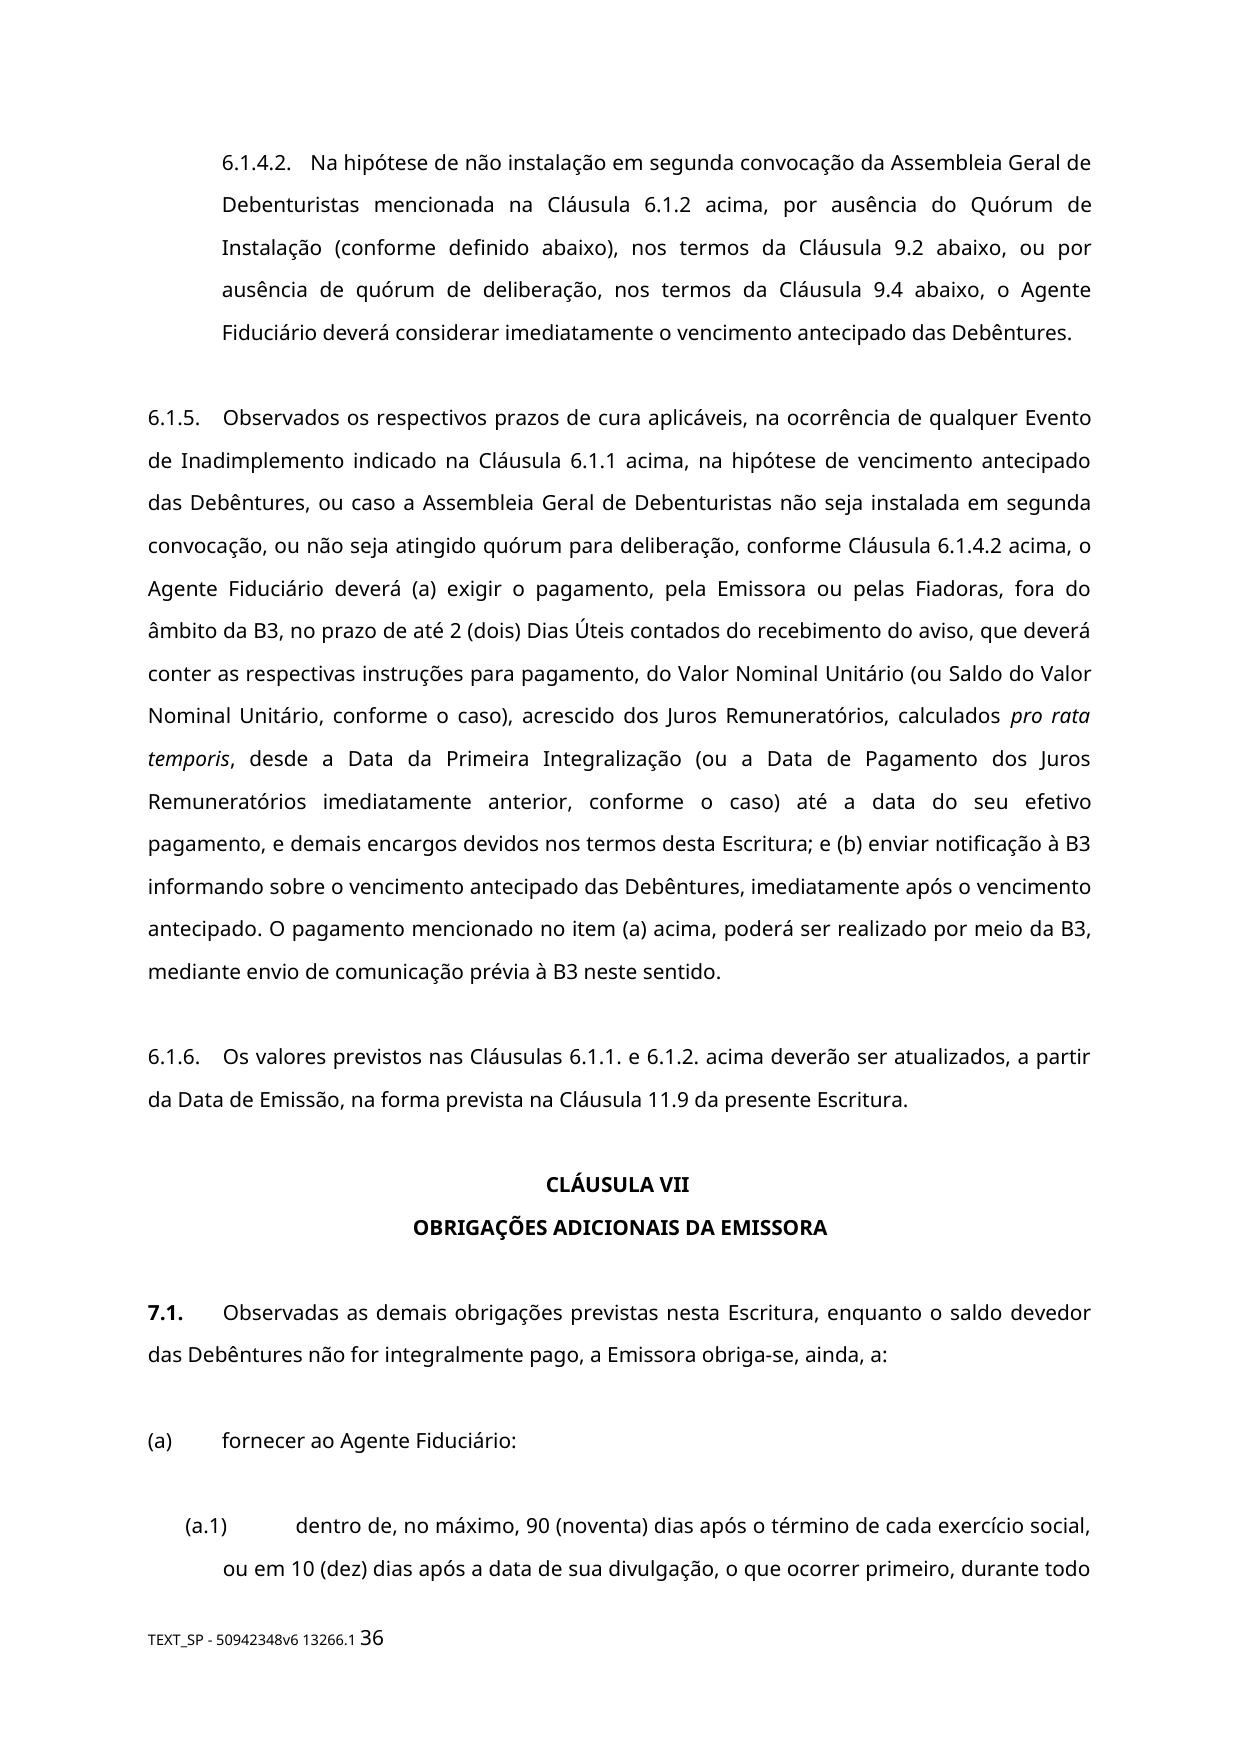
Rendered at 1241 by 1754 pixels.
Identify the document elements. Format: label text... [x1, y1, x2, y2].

text 6.1.5. Observados os respectivos prazos de cura aplicáveis, na ocorrência de qualquer Evento de Inadimplemento indicado na Cláusula 6.1.1 acima, na hipótese de vencimento antecipado das Debêntures, ou caso a Assembleia Geral de Debenturistas não seja instalada em segunda convocação, ou não seja atingido quórum para deliberação, conforme Cláusula 6.1.4.2 acima, o Agente Fiduciário deverá (a) exigir o pagamento, pela Emissora ou pelas Fiadoras, fora do âmbito da B3, no prazo de até 2 (dois) Dias Úteis contados do recebimento do aviso, que deverá conter as respectivas instruções para pagamento, do Valor Nominal Unitário (ou Saldo do Valor Nominal Unitário, conforme o caso), acrescido dos Juros Remuneratórios, calculados pro rata temporis, desde a Data da Primeira Integralização (ou a Data de Pagamento dos Juros Remuneratórios imediatamente anterior, conforme o caso) até a data do seu efetivo pagamento, e demais encargos devidos nos termos desta Escritura; e (b) enviar notificação à B3 informando sobre o vencimento antecipado das Debêntures, imediatamente após o vencimento antecipado. O pagamento mencionado no item (a) acima, poderá ser realizado por meio da B3, mediante envio de comunicação prévia à B3 neste sentido. [148, 403, 1092, 986]
text 6.1.6. Os valores previstos nas Cláusulas 6.1.1. e 6.1.2. acima deverão ser atualizados, a partir da Data de Emissão, na forma prevista na Cláusula 11.9 da presente Escritura. [148, 1042, 1092, 1113]
text 7.1. Observadas as demais obrigações previstas nesta Escritura, enquanto o saldo devedor das Debêntures não for integralmente pago, a Emissora obriga-se, ainda, a: [148, 1298, 1092, 1369]
text CLÁUSULA VII OBRIGAÇÕES ADICIONAIS DA EMISSORA [148, 1170, 1092, 1241]
text 6.1.4.2. Na hipótese de não instalação em segunda convocação da Assembleia Geral de Debenturistas mencionada na Cláusula 6.1.2 acima, por ausência do Quórum de Instalação (conforme definido abaixo), nos termos da Cláusula 9.2 abaixo, ou por ausência de quórum de deliberação, nos termos da Cláusula 9.4 abaixo, o Agente Fiduciário deverá considerar imediatamente o vencimento antecipado das Debêntures. [148, 148, 1092, 347]
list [185, 1511, 1092, 1582]
list fornecer ao Agente Fiduciário: [148, 1426, 1092, 1454]
